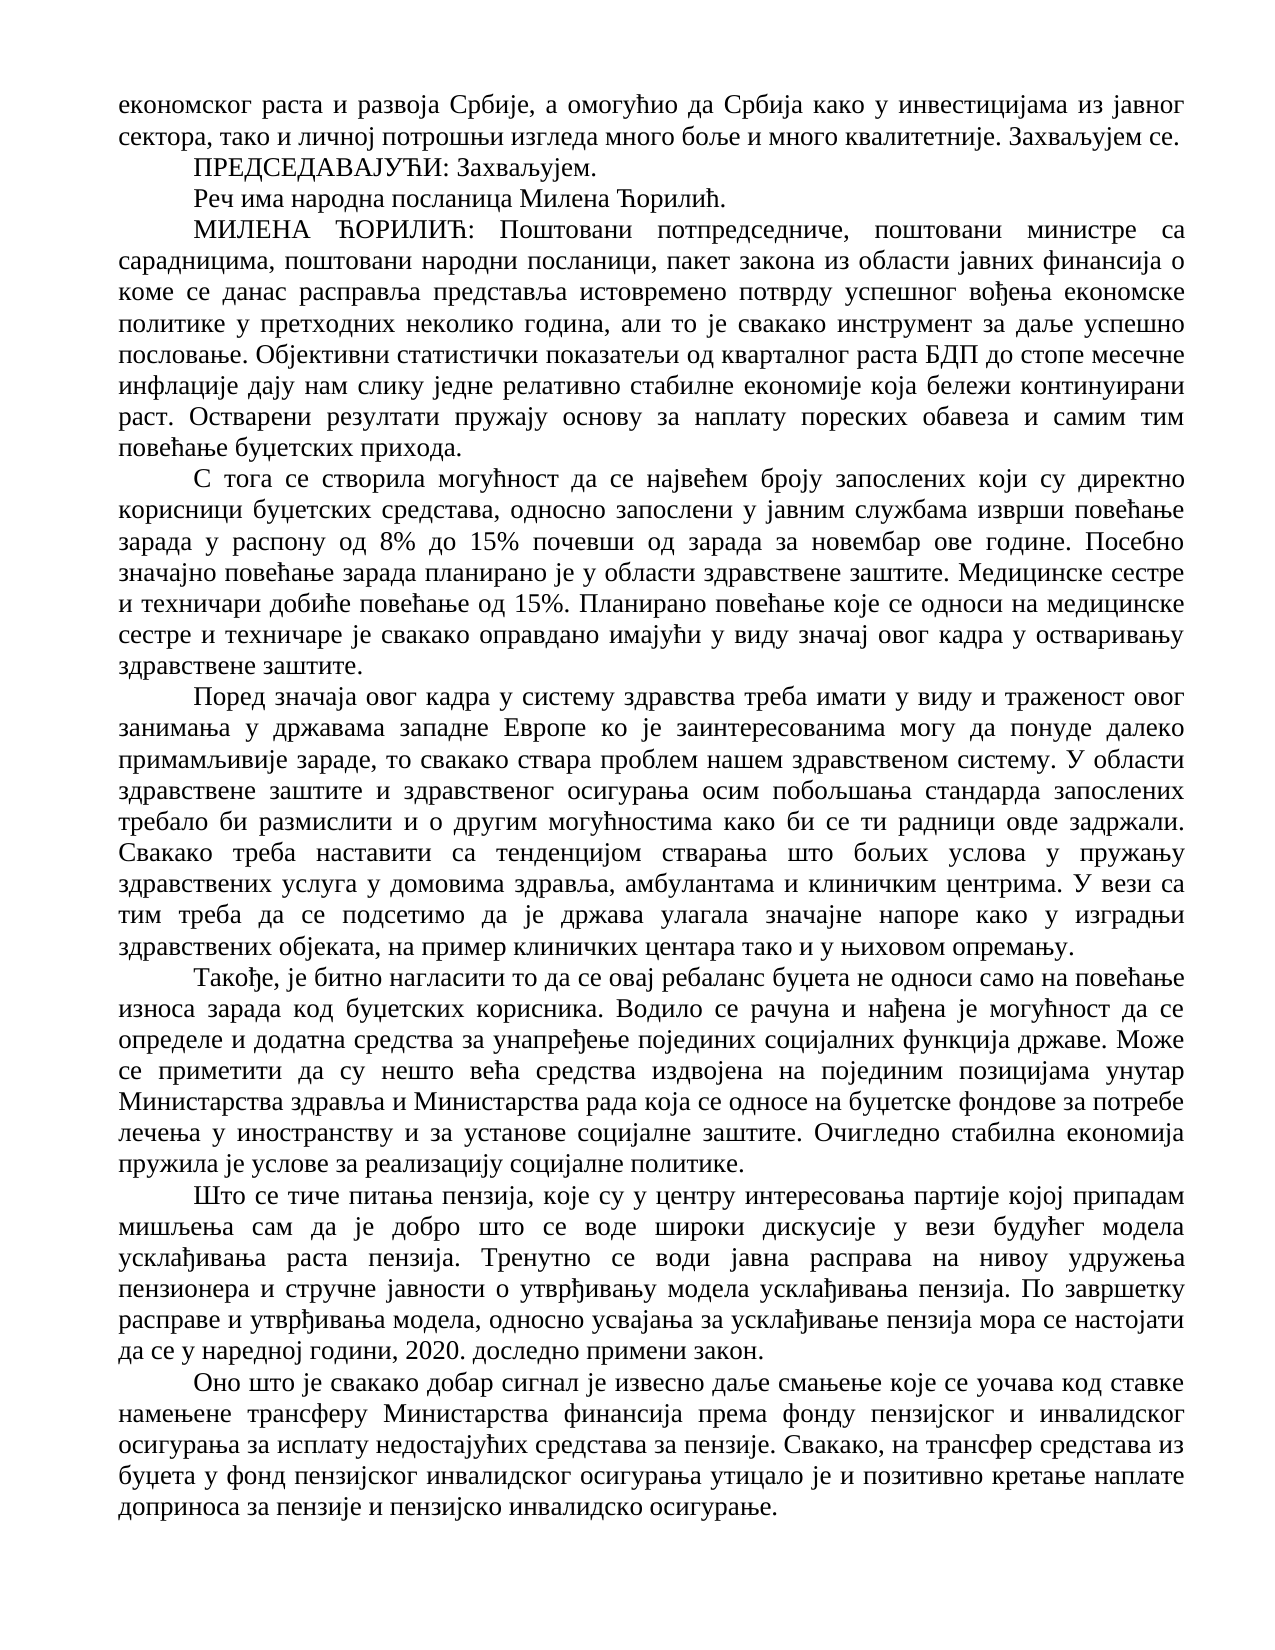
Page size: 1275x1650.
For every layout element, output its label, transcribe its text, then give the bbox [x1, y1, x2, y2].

text Реч има народна посланица Милена Ћорилић. [118, 182, 1186, 213]
text Поред значаја овог кадра у систему здравства треба имати у виду и траженост овог занимања у државама западне Европе ко је заинтересованима могу да понуде далеко примамљивије зараде, то свакако ствара проблем нашем здравственом систему. У области здравствене заштите и здравственог осигурања осим побољшања стандарда запослених требало би размислити и о другим могућностима како би се ти радници овде задржали. Свакако треба наставити са тенденцијом стварања што бољих услова у пружању здравствених услуга у домовима здравља, амбулантама и клиничким центрима. У вези са тим треба да се подсетимо да је држава улагала значајне напоре како у изградњи здравствених објеката, на пример клиничких центара тако и у њиховом опремању. [118, 680, 1186, 961]
text МИЛЕНА ЋОРИЛИЋ: Поштовани потпредседниче, поштовани министре са сарадницима, поштовани народни посланици, пакет закона из области јавних финансија о коме се данас расправља представља истовремено потврду успешног вођења економске политике у претходних неколико година, али то је свакако инструмент за даље успешно пословање. Објективни статистички показатељи од кварталног раста БДП до стопе месечне инфлације дају нам слику једне релативно стабилне економије која бележи континуирани раст. Остварени резултати пружају основу за наплату пореских обавеза и самим тим повећање буџетских прихода. [118, 213, 1186, 462]
text ПРЕДСЕДАВАЈУЋИ: Захваљујем. [118, 151, 1186, 182]
text Оно што је свакако добар сигнал је извесно даље смањење које се уочава код ставке намењене трансферу Министарства финансија према фонду пензијског и инвалидског осигурања за исплату недостајућих средстава за пензије. Свакако, на трансфер средстава из буџета у фонд пензијског инвалидског осигурања утицало је и позитивно кретање наплате доприноса за пензије и пензијско инвалидско осигурање. [118, 1366, 1186, 1521]
text Такође, је битно нагласити то да се овај ребаланс буџета не односи само на повећање износа зарада код буџетских корисника. Водило се рачуна и нађена је могућност да се определе и додатна средства за унапређење појединих социјалних функција државе. Може се приметити да су нешто већа средства издвојена на појединим позицијама унутар Министарства здравља и Министарства рада која се односе на буџетске фондове за потребе лечења у иностранству и за установе социјалне заштите. Очигледно стабилна економија пружила је услове за реализацију социјалне политике. [118, 961, 1186, 1179]
text Што се тиче питања пензија, које су у центру интересовања партије којој припадам мишљења сам да је добро што се воде широки дискусије у вези будућег модела усклађивања раста пензија. Тренутно се води јавна расправа на нивоу удружења пензионера и стручне јавности о утврђивању модела усклађивања пензија. По завршетку расправе и утврђивања модела, односно усвајања за усклађивање пензија мора се настојати да се у наредној години, 2020. доследно примени закон. [118, 1179, 1186, 1366]
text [118, 89, 1186, 151]
text С тога се створила могућност да се највећем броју запослених који су директно корисници буџетских средстава, односно запослени у јавним службама изврши повећање зарада у распону од 8% до 15% почевши од зарада за новембар ове године. Посебно значајно повећање зарада планирано је у области здравствене заштите. Медицинске сестре и техничари добиће повећање од 15%. Планирано повећање које се односи на медицинске сестре и техничаре је свакако оправдано имајући у виду значај овог кадра у остваривању здравствене заштите. [118, 462, 1186, 680]
